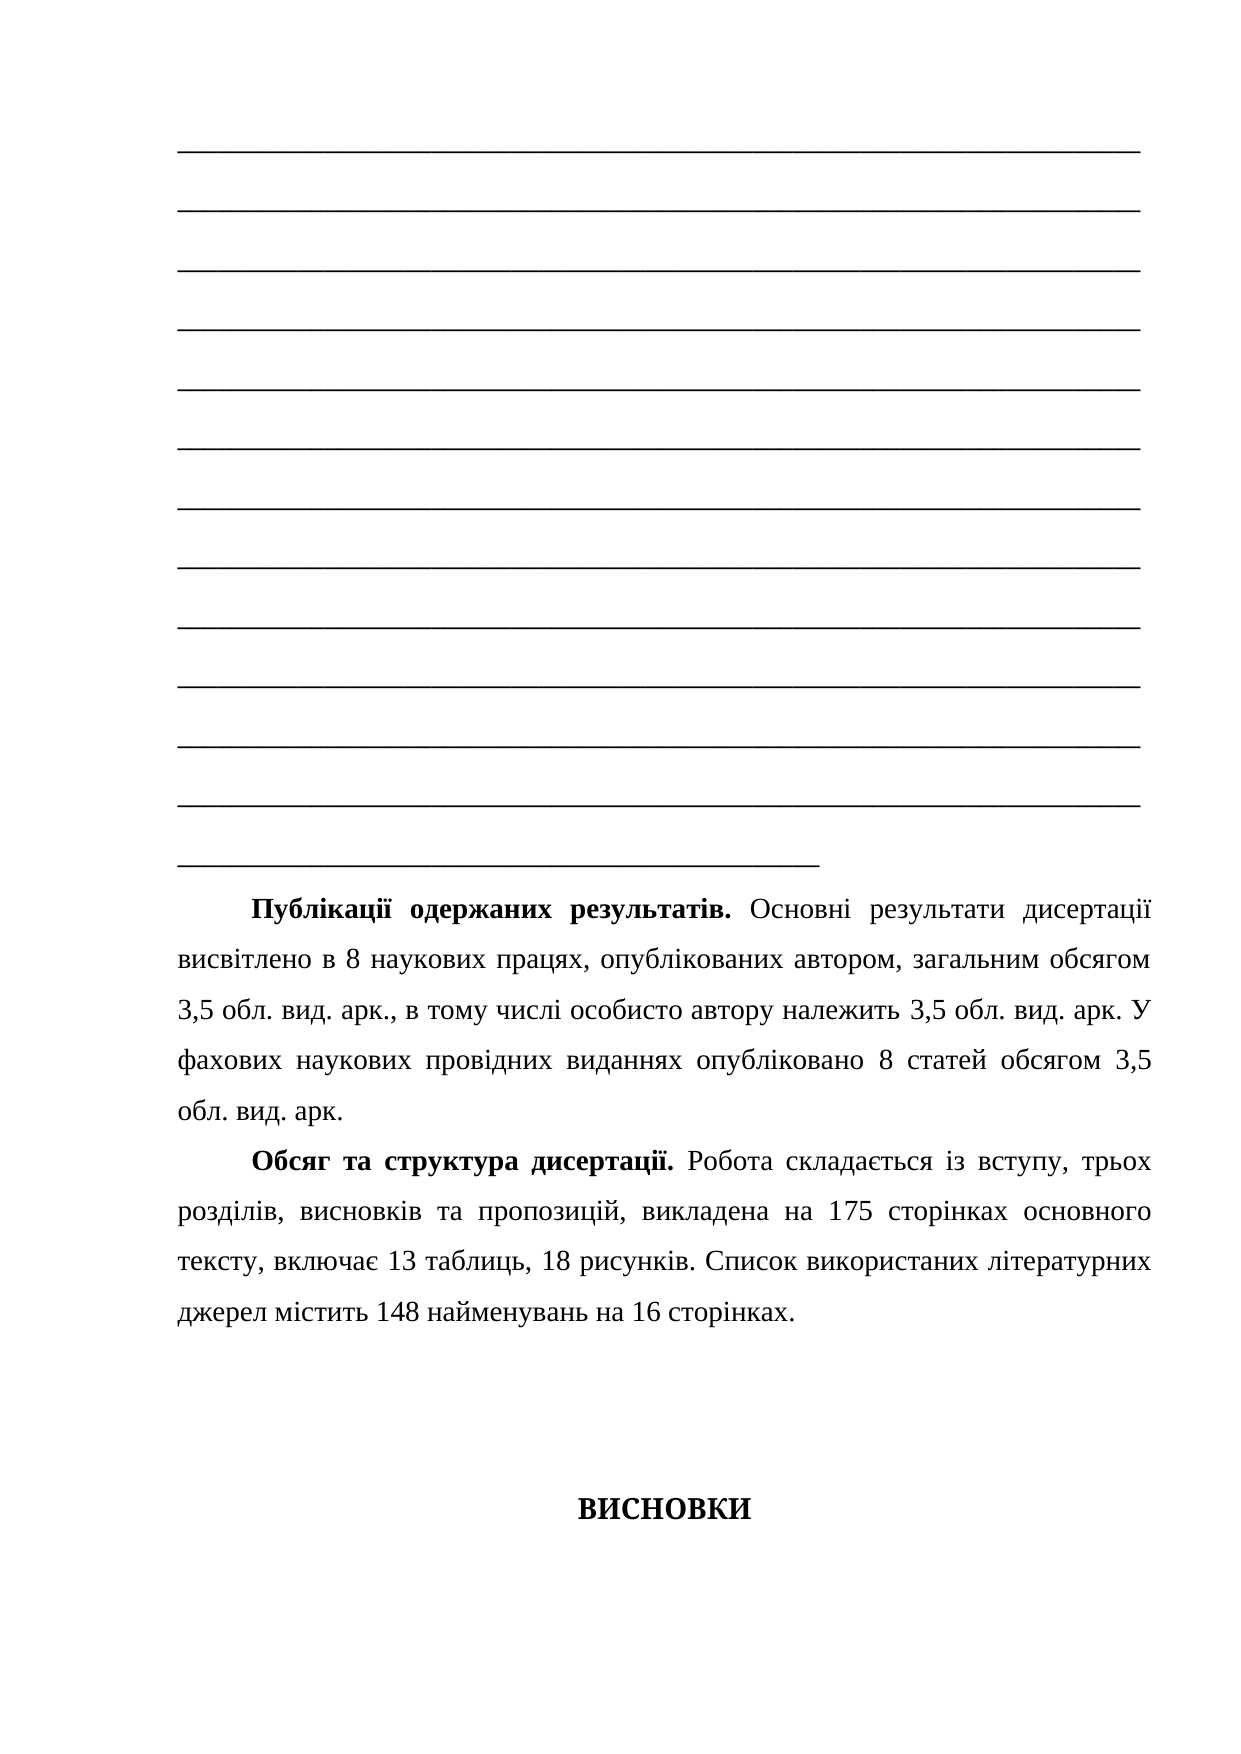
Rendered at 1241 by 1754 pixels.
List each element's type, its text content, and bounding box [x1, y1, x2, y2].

text Публікації одержаних результатів. Основні результати дисертації висвітлено в 8 наукових працях, опублікованих автором, загальним обсягом 3,5 обл. вид. арк., в тому числі особисто автору належить 3,5 обл. вид. арк. У фахових наукових провідних виданнях опубліковано 8 статей обсягом 3,5 обл. вид. арк. [177, 891, 1152, 1126]
text ВИСНОВКИ [177, 1488, 1152, 1528]
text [177, 118, 1152, 872]
text Обсяг та структура дисертації. Робота складається із вступу, трьох розділів, висновків та пропозицій, викладена на 175 сторінках основного тексту, включає 13 таблиць, 18 рисунків. Список використаних літературних джерел містить 148 найменувань на 16 сторінках. [177, 1143, 1152, 1327]
